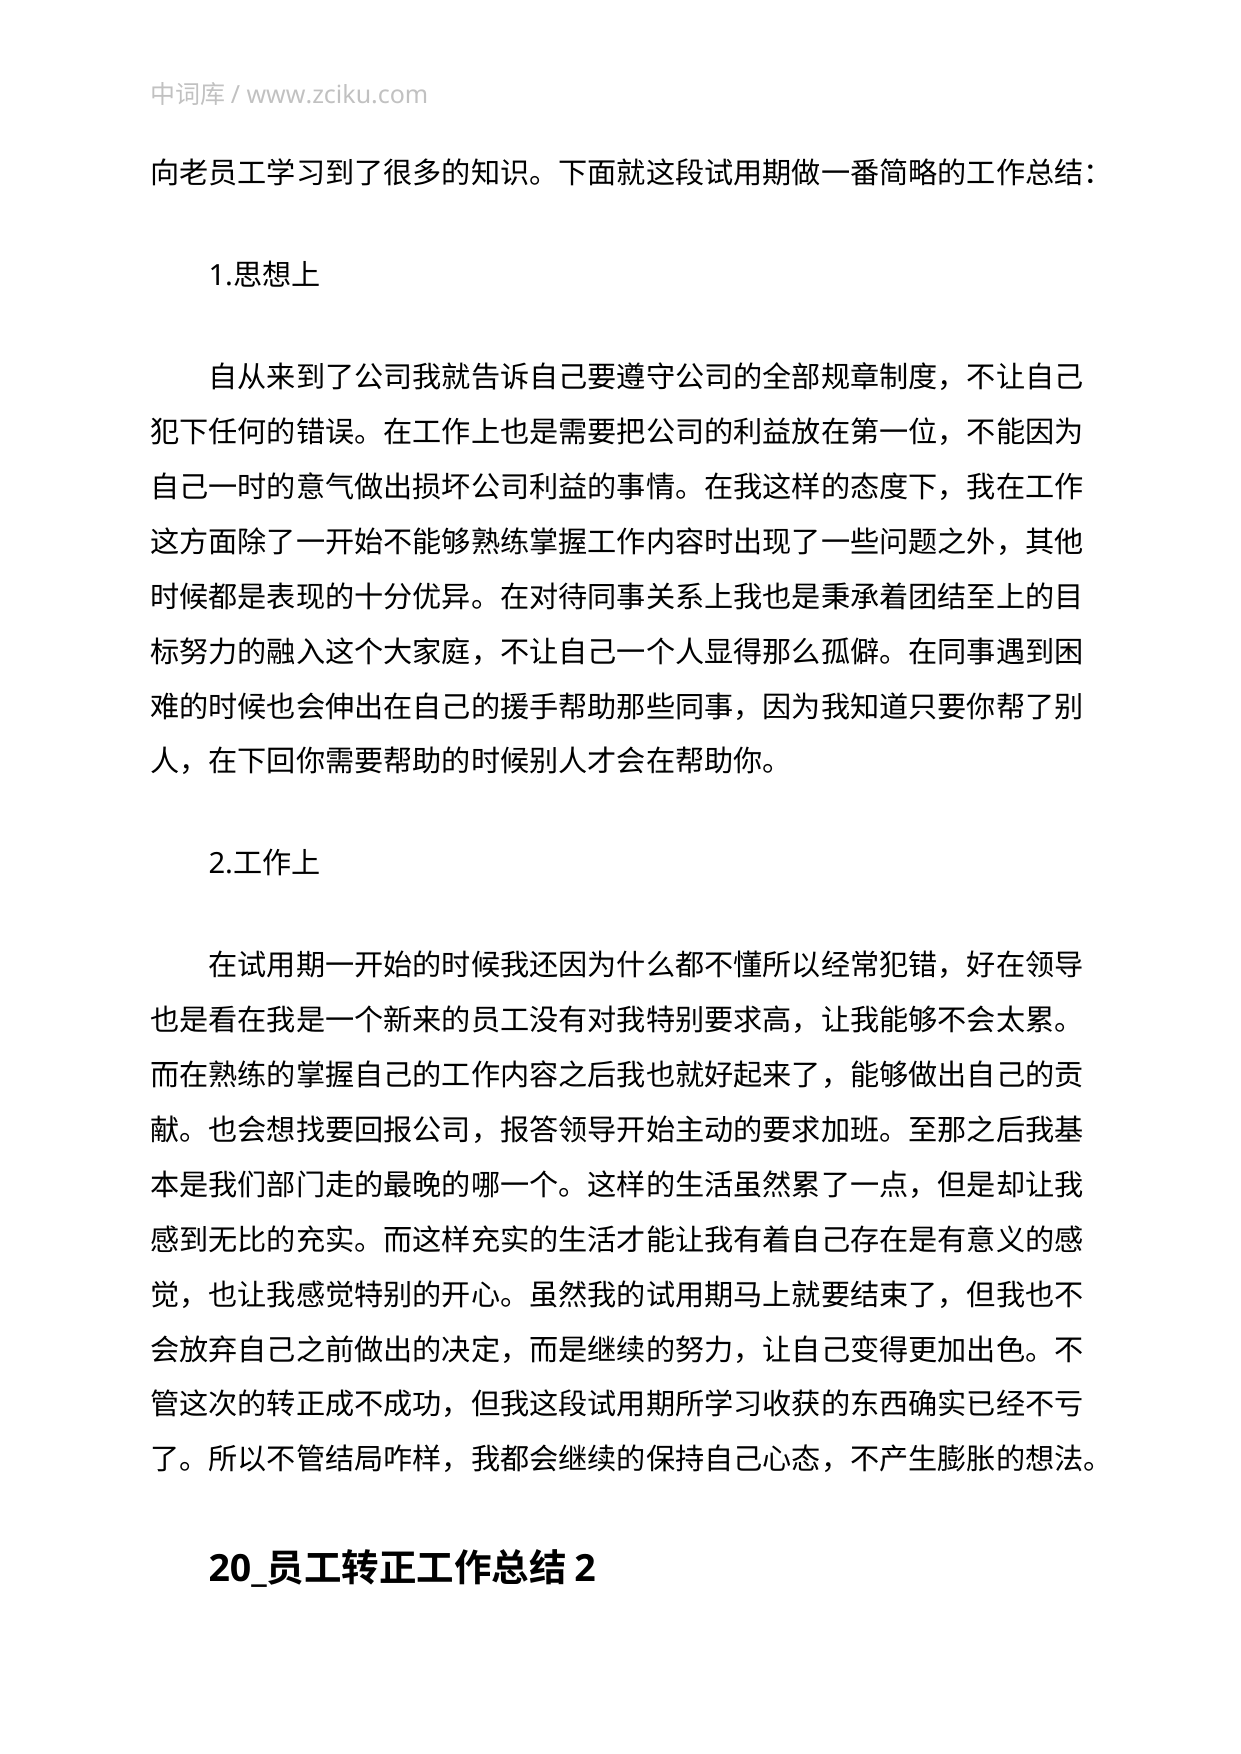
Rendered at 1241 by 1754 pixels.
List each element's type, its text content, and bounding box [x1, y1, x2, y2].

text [150, 150, 1090, 192]
text 20_员工转正工作总结2 [150, 1538, 1090, 1592]
text 自从来到了公司我就告诉自己要遵守公司的全部规章制度，不让自己犯下任何的错误。在工作上也是需要把公司的利益放在第一位，不能因为自己一时的意气做出损坏公司利益的事情。在我这样的态度下，我在工作这方面除了一开始不能够熟练掌握工作内容时出现了一些问题之外，其他时候都是表现的十分优异。在对待同事关系上我也是秉承着团结至上的目标努力的融入这个大家庭，不让自己一个人显得那么孤僻。在同事遇到困难的时候也会伸出在自己的援手帮助那些同事，因为我知道只要你帮了别人，在下回你需要帮助的时候别人才会在帮助你。 [150, 354, 1090, 780]
text 1.思想上 [150, 252, 1090, 294]
text 在试用期一开始的时候我还因为什么都不懂所以经常犯错，好在领导也是看在我是一个新来的员工没有对我特别要求高，让我能够不会太累。而在熟练的掌握自己的工作内容之后我也就好起来了，能够做出自己的贡献。也会想找要回报公司，报答领导开始主动的要求加班。至那之后我基本是我们部门走的最晚的哪一个。这样的生活虽然累了一点，但是却让我感到无比的充实。而这样充实的生活才能让我有着自己存在是有意义的感觉，也让我感觉特别的开心。虽然我的试用期马上就要结束了，但我也不会放弃自己之前做出的决定，而是继续的努力，让自己变得更加出色。不管这次的转正成不成功，但我这段试用期所学习收获的东西确实已经不亏了。所以不管结局咋样，我都会继续的保持自己心态，不产生膨胀的想法。 [150, 942, 1090, 1478]
text 2.工作上 [150, 840, 1090, 882]
